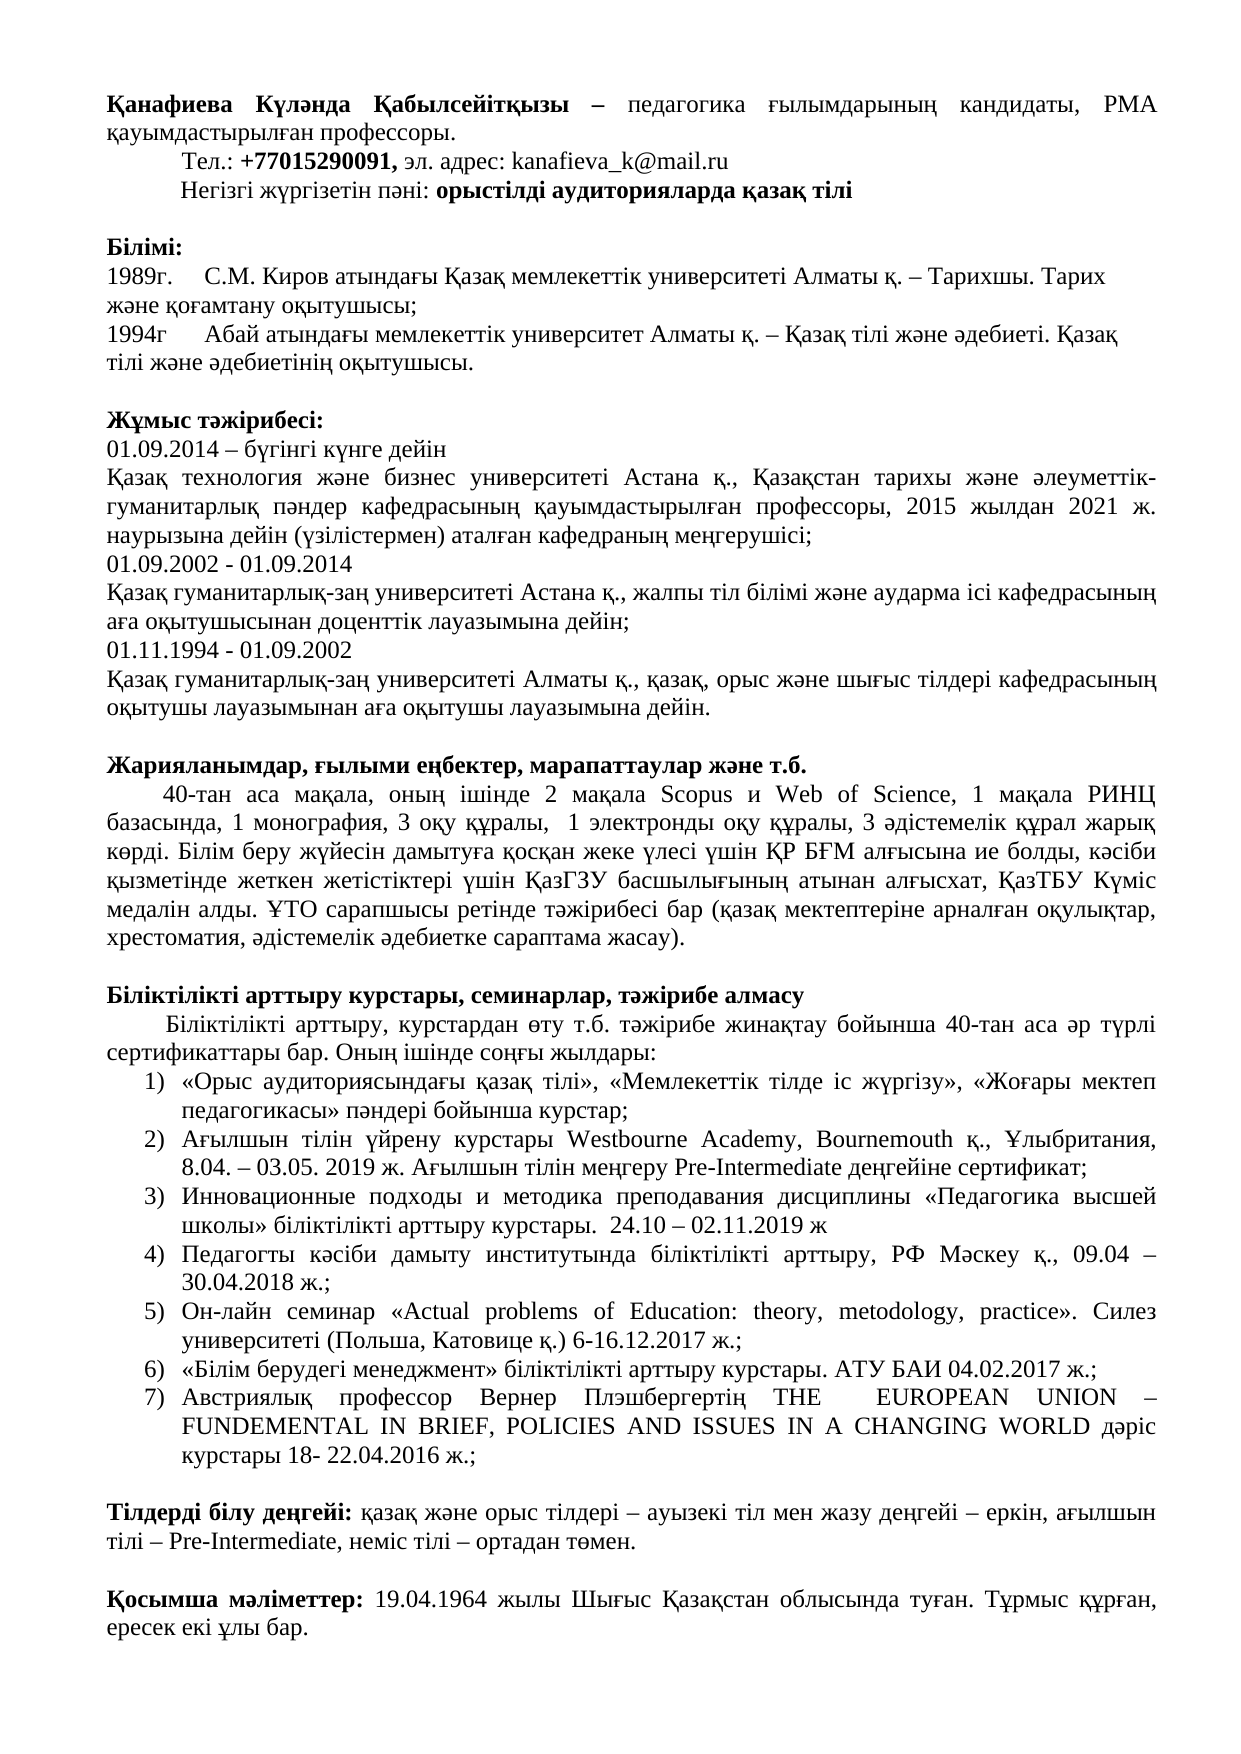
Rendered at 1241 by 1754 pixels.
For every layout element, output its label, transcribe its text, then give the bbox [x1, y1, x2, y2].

list Негізгі жүргізетін пәні: орыстілді аудиторияларда қазақ тілі [180, 175, 1157, 204]
text 01.09.2002 - 01.09.2014 [106, 549, 1157, 577]
text Қазақ гуманитарлық-заң университеті Астана қ., жалпы тіл білімі және аударма ісі кафедрасының аға оқытушысынан доценттік лауазымына дейін; [106, 577, 1157, 635]
list «Білім берудегі менеджмент» біліктілікті арттыру курстары. АТУ БАИ 04.02.2017 ж.; [144, 1354, 1157, 1382]
list Қанафиева Күләнда Қабылсейітқызы – педагогика ғылымдарының кандидаты, РМА қауымдастырылған профессоры. [106, 89, 1157, 146]
text Жарияланымдар, ғылыми еңбектер, марапаттаулар және т.б. [106, 750, 1157, 779]
text Жұмыс тәжірибесі: [106, 405, 1157, 434]
list Тел.: +77015290091, эл. адрес: kanafieva_k@mail.ru [181, 146, 1157, 175]
list Білімі: [106, 232, 1157, 261]
text Қазақ гуманитарлық-заң университеті Алматы қ., қазақ, орыс және шығыс тілдері кафедрасының оқытушы лауазымынан аға оқытушы лауазымына дейін. [106, 664, 1157, 721]
text 1989г. С.М. Киров атындағы Қазақ мемлекеттік университеті Алматы қ. – Тарихшы. Тарих және қоғамтану оқытушысы; [106, 261, 1157, 319]
list Австриялық профессор Вернер Плэшбергертің THE EUROPEAN UNION – FUNDEMENTAL IN BRIEF, POLICIES AND ISSUES IN A CHANGING WORLD дәріс курстары 18- 22.04.2016 ж.; [144, 1382, 1157, 1469]
text Қазақ технология және бизнес университеті Астана қ., Қазақстан тарихы және әлеуметтік-гуманитарлық пәндер кафедрасының қауымдастырылған профессоры, 2015 жылдан 2021 ж. наурызына дейін (үзілістермен) аталған кафедраның меңгерушісі; [106, 462, 1157, 549]
text Біліктілікті арттыру курстары, семинарлар, тәжірибе алмасу [106, 980, 1157, 1009]
text 1994г Абай атындағы мемлекеттік университет Алматы қ. – Қазақ тілі және әдебиеті. Қазақ тілі және әдебиетінің оқытушысы. [106, 319, 1157, 376]
list Инновационные подходы и методика преподавания дисциплины «Педагогика высшей школы» біліктілікті арттыру курстары. 24.10 – 02.11.2019 ж [144, 1181, 1157, 1239]
list Қосымша мәліметтер: 19.04.1964 жылы Шығыс Қазақстан облысында туған. Тұрмыс құрған, ересек екі ұлы бар. [106, 1584, 1157, 1641]
text 01.11.1994 - 01.09.2002 [106, 635, 1157, 664]
text Біліктілікті арттыру, курстардан өту т.б. тәжірибе жинақтау бойынша 40-тан аса әр түрлі сертификаттары бар. Оның ішінде соңғы жылдары: [106, 1009, 1157, 1066]
text 01.09.2014 – бүгінгі күнге дейін [106, 434, 1157, 462]
list Ағылшын тілін үйрену курстары Westbourne Academy, Bournemouth қ., Ұлыбритания, 8.04. – 03.05. 2019 ж. Ағылшын тілін меңгеру Pre-Intermediate деңгейіне сертификат; [144, 1124, 1157, 1181]
list Он-лайн семинар «Actual problems of Education: theory, metodology, practice». Силез университеті (Польша, Катовице қ.) 6-16.12.2017 ж.; [144, 1296, 1157, 1354]
list Педагогты кәсіби дамыту институтында біліктілікті арттыру, РФ Мәскеу қ., 09.04 – 30.04.2018 ж.; [144, 1239, 1157, 1296]
list «Орыс аудиториясындағы қазақ тілі», «Мемлекеттік тілде іс жүргізу», «Жоғары мектеп педагогикасы» пәндері бойынша курстар; [144, 1066, 1157, 1124]
text 40-тан аса мақала, оның ішінде 2 мақала Scopus и Web of Science, 1 мақала РИНЦ базасында, 1 монография, 3 оқу құралы, 1 электронды оқу құралы, 3 әдістемелік құрал жарық көрді. Білім беру жүйесін дамытуға қосқан жеке үлесі үшін ҚР БҒМ алғысына ие болды, кәсіби қызметінде жеткен жетістіктері үшін ҚазГЗУ басшылығының атынан алғысхат, ҚазТБУ Күміс медалін алды. ҰТО сарапшысы ретінде тәжірибесі бар (қазақ мектептеріне арналған оқулықтар, хрестоматия, әдістемелік әдебиетке сараптама жасау). [106, 779, 1157, 951]
list Тілдерді білу деңгейі: қазақ және орыс тілдері – ауызекі тіл мен жазу деңгейі – еркін, ағылшын тілі – Pre-Intermediate, неміс тілі – ортадан төмен. [106, 1497, 1157, 1555]
